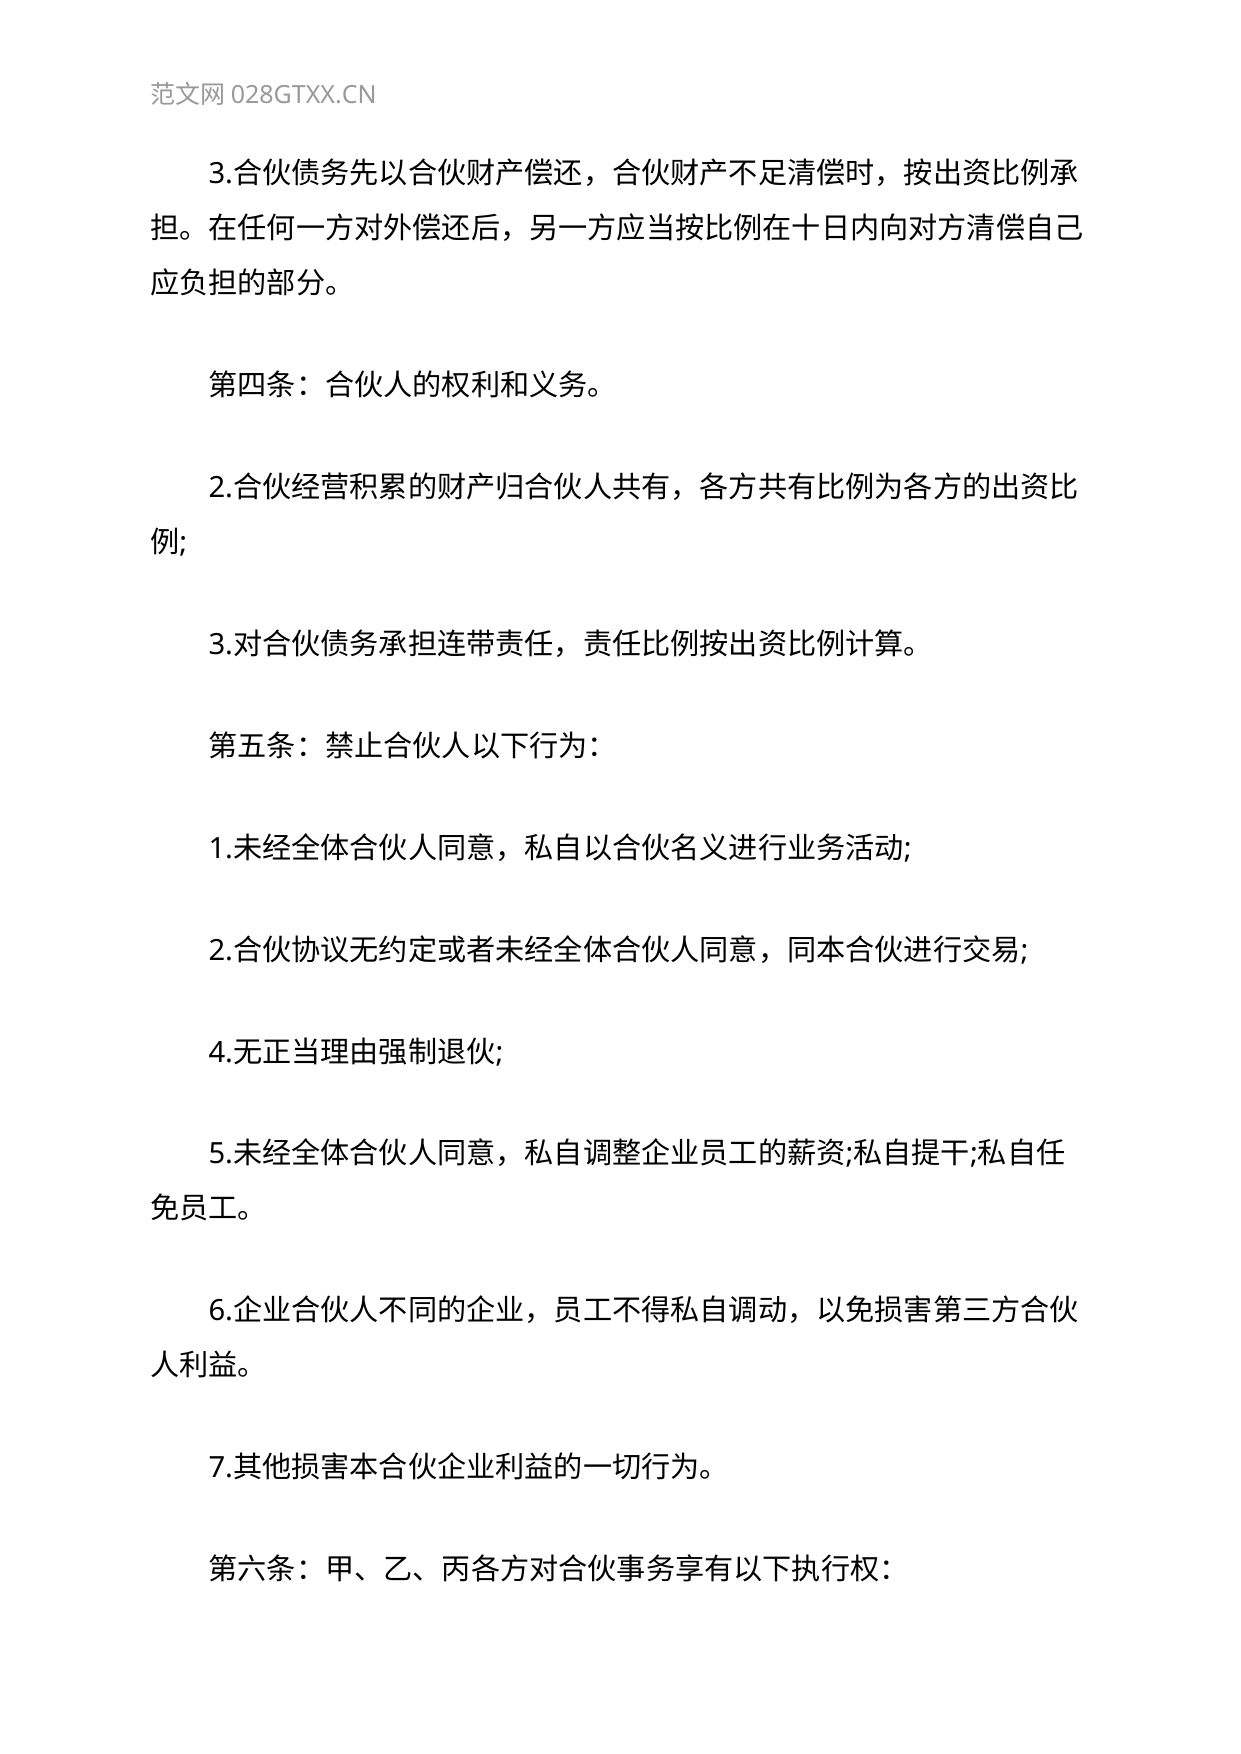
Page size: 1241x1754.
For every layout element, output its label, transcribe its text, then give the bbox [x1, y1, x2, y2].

text 3.合伙债务先以合伙财产偿还，合伙财产不足清偿时，按出资比例承担。在任何一方对外偿还后，另一方应当按比例在十日内向对方清偿自己应负担的部分。 [150, 150, 1090, 302]
text 4.无正当理由强制退伙; [150, 1028, 1090, 1071]
text 7.其他损害本合伙企业利益的一切行为。 [150, 1444, 1090, 1486]
text 5.未经全体合伙人同意，私自调整企业员工的薪资;私自提干;私自任免员工。 [150, 1130, 1090, 1227]
text 第四条：合伙人的权利和义务。 [150, 362, 1090, 404]
text 3.对合伙债务承担连带责任，责任比例按出资比例计算。 [150, 620, 1090, 663]
text 第六条：甲、乙、丙各方对合伙事务享有以下执行权： [150, 1546, 1090, 1588]
text 2.合伙经营积累的财产归合伙人共有，各方共有比例为各方的出资比例; [150, 463, 1090, 561]
text 1.未经全体合伙人同意，私自以合伙名义进行业务活动; [150, 824, 1090, 867]
text 6.企业合伙人不同的企业，员工不得私自调动，以免损害第三方合伙人利益。 [150, 1287, 1090, 1384]
text 第五条：禁止合伙人以下行为： [150, 722, 1090, 765]
text 2.合伙协议无约定或者未经全体合伙人同意，同本合伙进行交易; [150, 926, 1090, 968]
